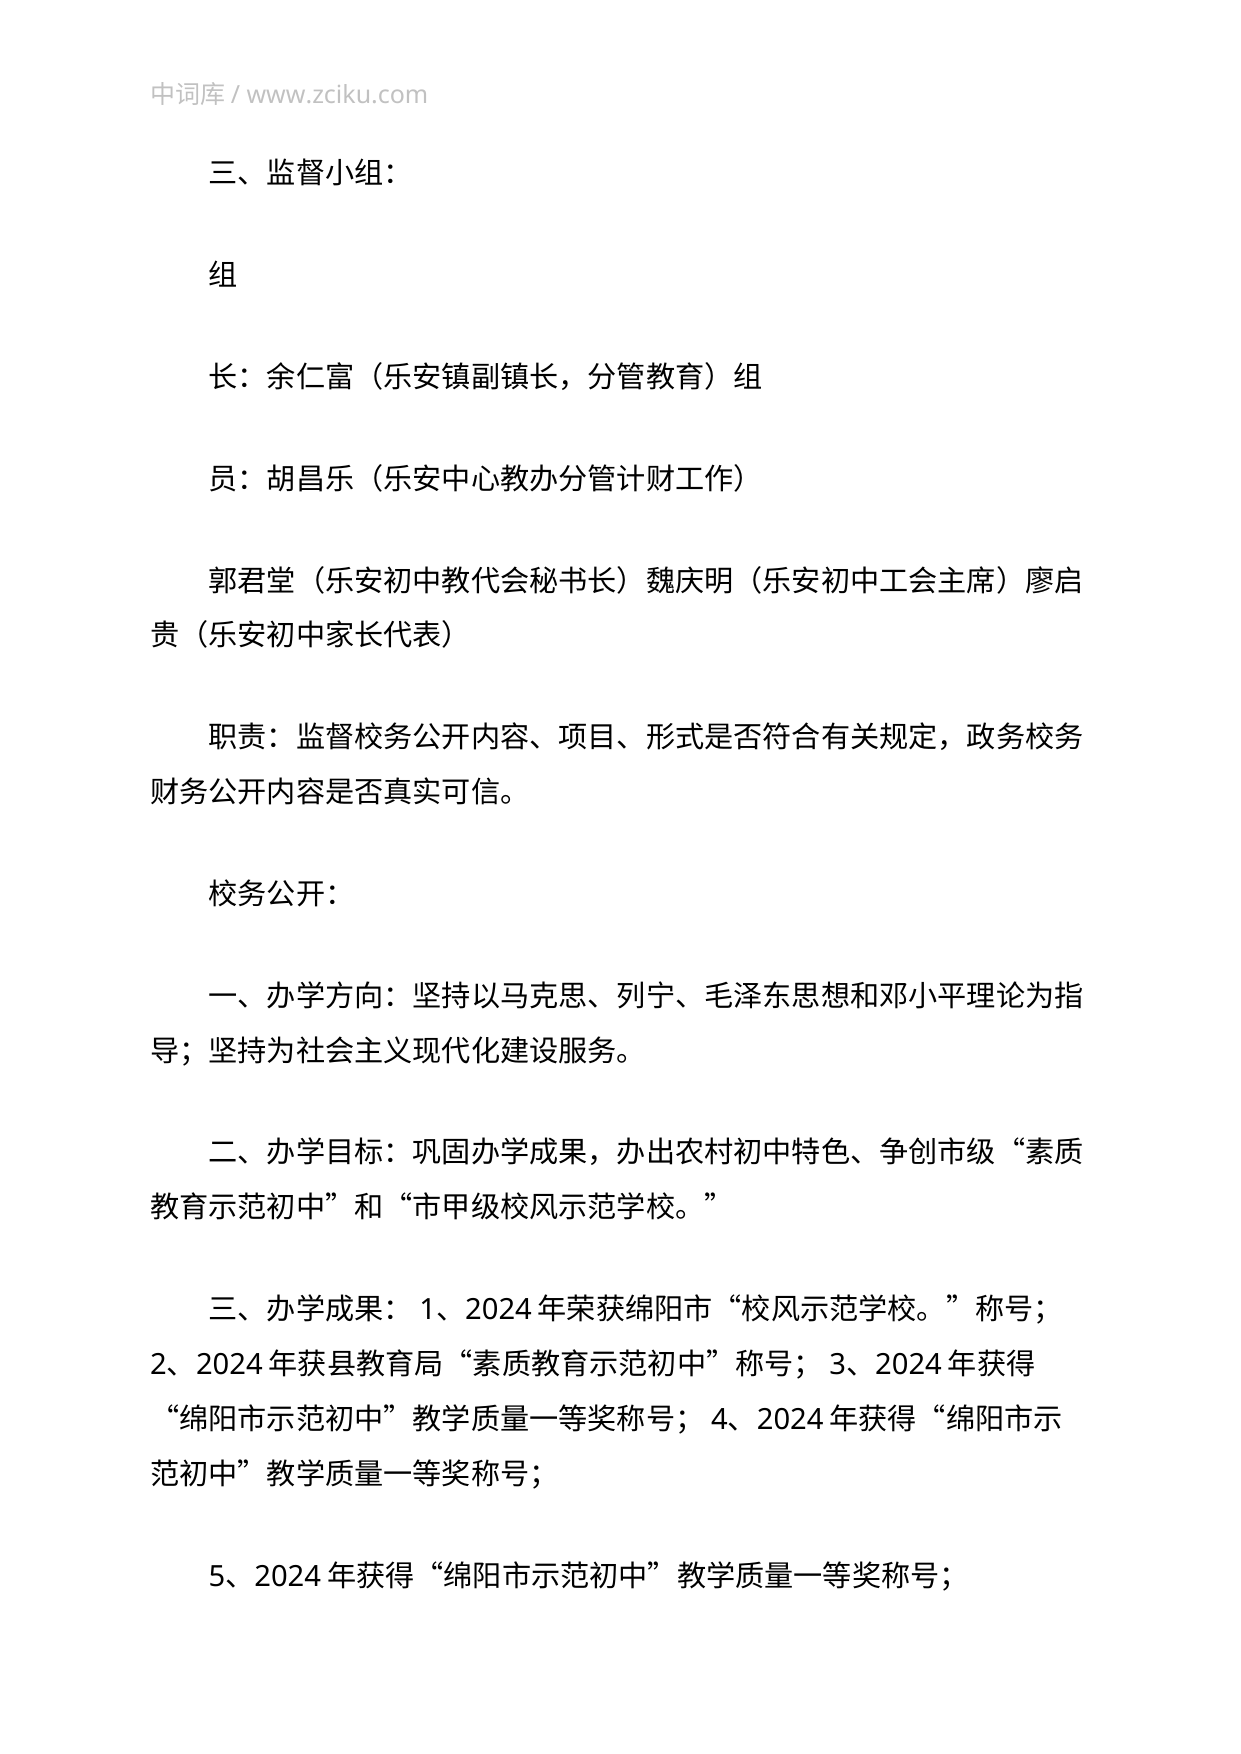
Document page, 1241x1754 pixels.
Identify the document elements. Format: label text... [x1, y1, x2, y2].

text 职责：监督校务公开内容、项目、形式是否符合有关规定，政务校务财务公开内容是否真实可信。 [150, 714, 1090, 811]
text 校务公开： [150, 870, 1090, 913]
text 三、办学成果： 1、2024年荣获绵阳市“校风示范学校。”称号； 2、2024年获县教育局“素质教育示范初中”称号； 3、2024年获得“绵阳市示范初中”教学质量一等奖称号； 4、2024年获得“绵阳市示范初中”教学质量一等奖称号； [150, 1286, 1090, 1493]
text 长：余仁富（乐安镇副镇长，分管教育）组 [150, 353, 1090, 396]
text 员：胡昌乐（乐安中心教办分管计财工作） [150, 455, 1090, 498]
text 郭君堂（乐安初中教代会秘书长）魏庆明（乐安初中工会主席）廖启贵（乐安初中家长代表） [150, 557, 1090, 654]
text 一、办学方向：坚持以马克思、列宁、毛泽东思想和邓小平理论为指导；坚持为社会主义现代化建设服务。 [150, 972, 1090, 1069]
text 组 [150, 252, 1090, 294]
text 5、2024年获得“绵阳市示范初中”教学质量一等奖称号； [150, 1552, 1090, 1595]
text 二、办学目标：巩固办学成果，办出农村初中特色、争创市级“素质教育示范初中”和“市甲级校风示范学校。” [150, 1129, 1090, 1226]
text 三、监督小组： [150, 150, 1090, 192]
